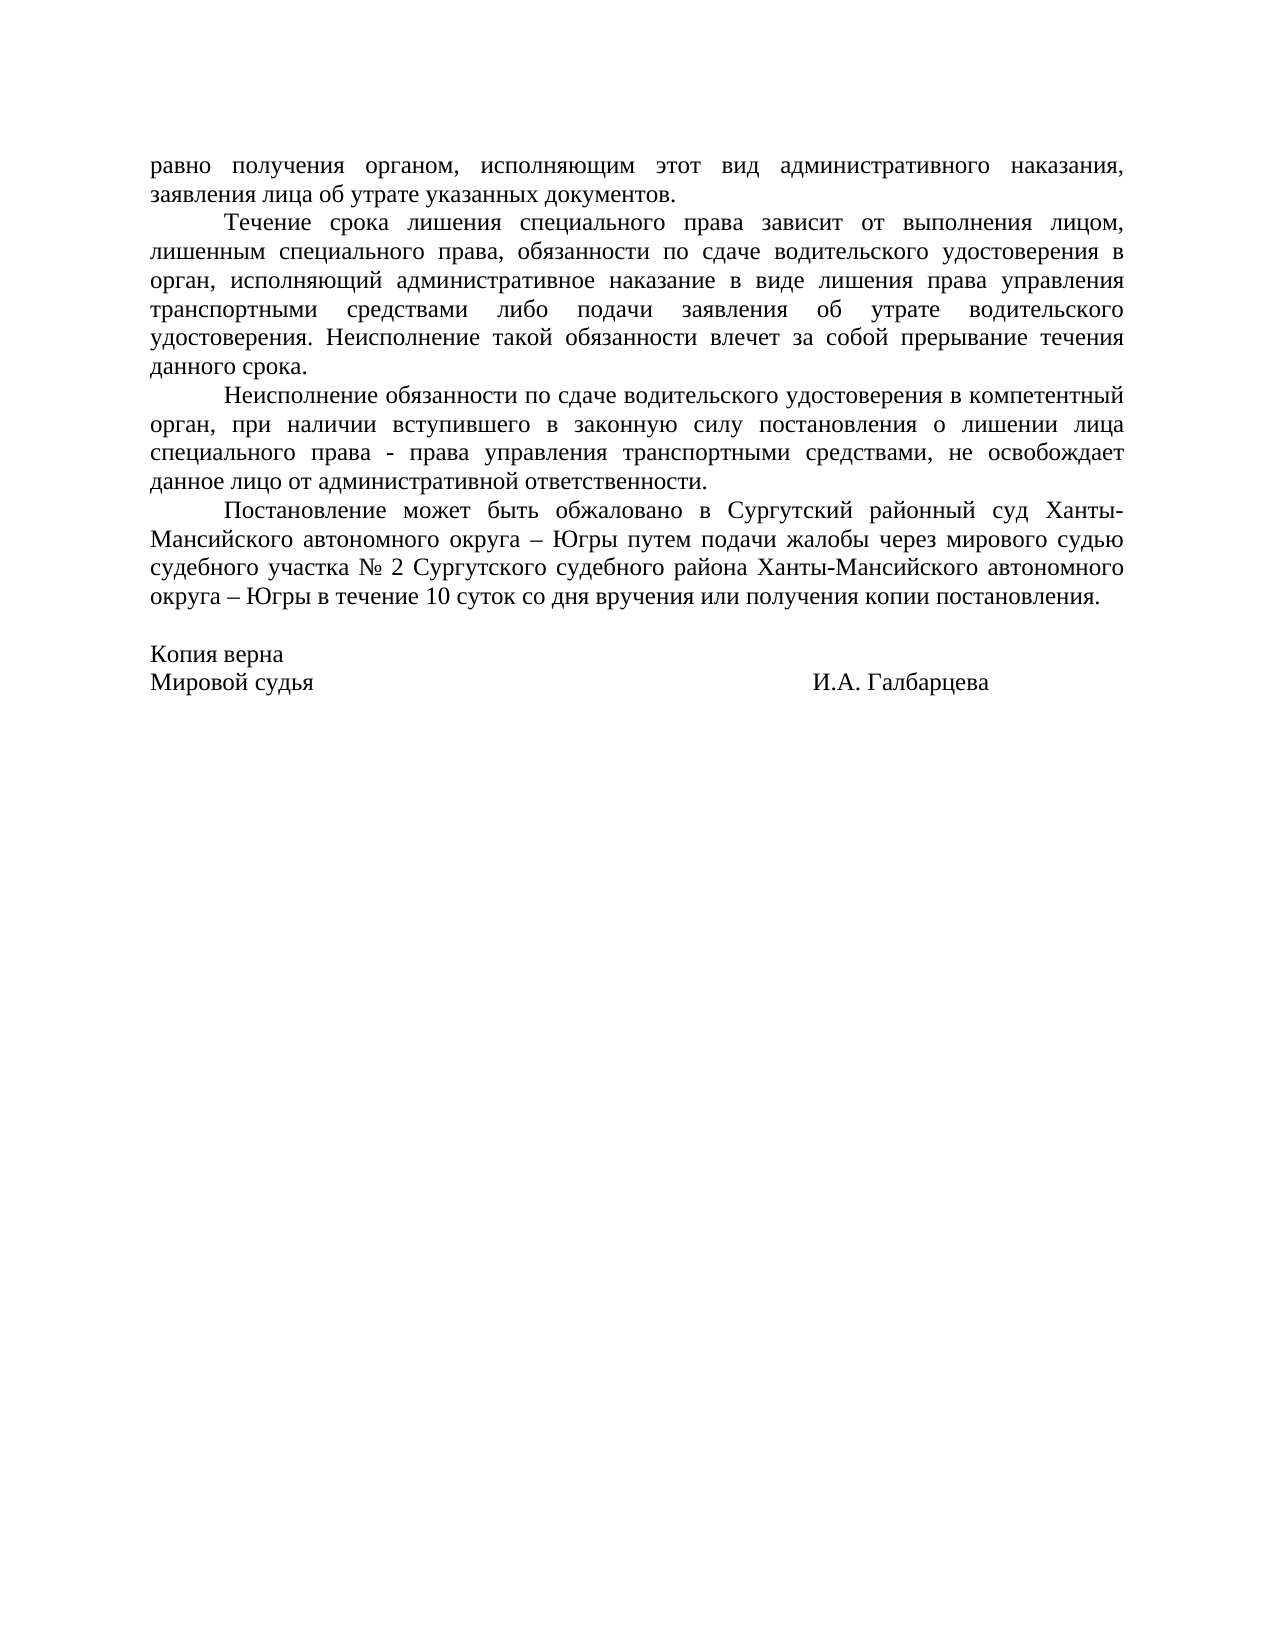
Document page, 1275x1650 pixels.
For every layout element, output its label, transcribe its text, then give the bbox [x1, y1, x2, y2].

text Мировой судья И.А. Галбарцева [150, 667, 1125, 696]
text Постановление может быть обжаловано в Сургутский районный суд Ханты-Мансийского автономного округа – Югры путем подачи жалобы через мирового судью судебного участка № 2 Сургутского судебного района Ханты-Мансийского автономного округа – Югры в течение 10 суток со дня вручения или получения копии постановления. [150, 495, 1125, 610]
text Течение срока лишения специального права зависит от выполнения лицом, лишенным специального права, обязанности по сдаче водительского удостоверения в орган, исполняющий административное наказание в виде лишения права управления транспортными средствами либо подачи заявления об утрате водительского удостоверения. Неисполнение такой обязанности влечет за собой прерывание течения данного срока. [150, 207, 1125, 380]
text Копия верна [150, 639, 1125, 667]
text Неисполнение обязанности по сдаче водительского удостоверения в компетентный орган, при наличии вступившего в законную силу постановления о лишении лица специального права - права управления транспортными средствами, не освобождает данное лицо от административной ответственности. [150, 380, 1125, 495]
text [150, 150, 1125, 207]
